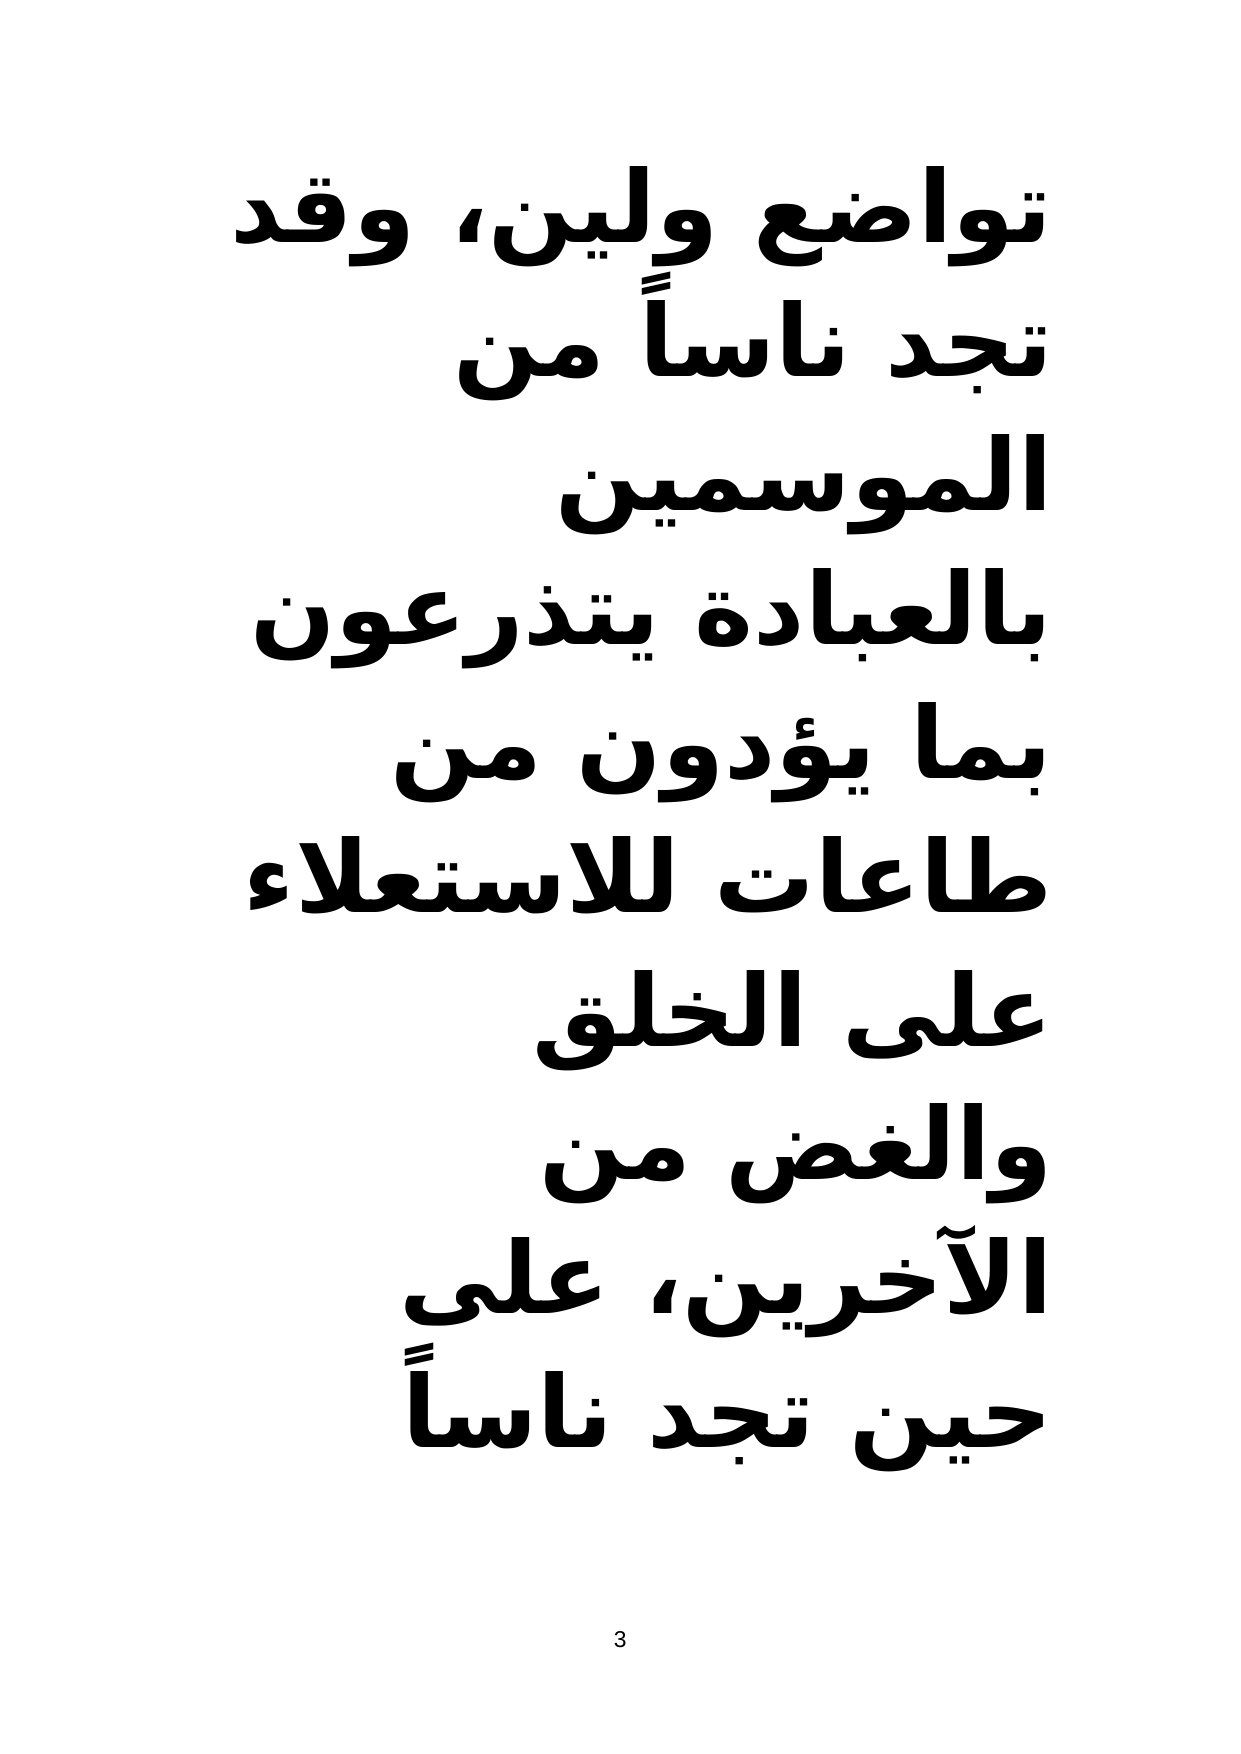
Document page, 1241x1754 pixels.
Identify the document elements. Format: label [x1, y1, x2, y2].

text [187, 150, 1053, 1471]
